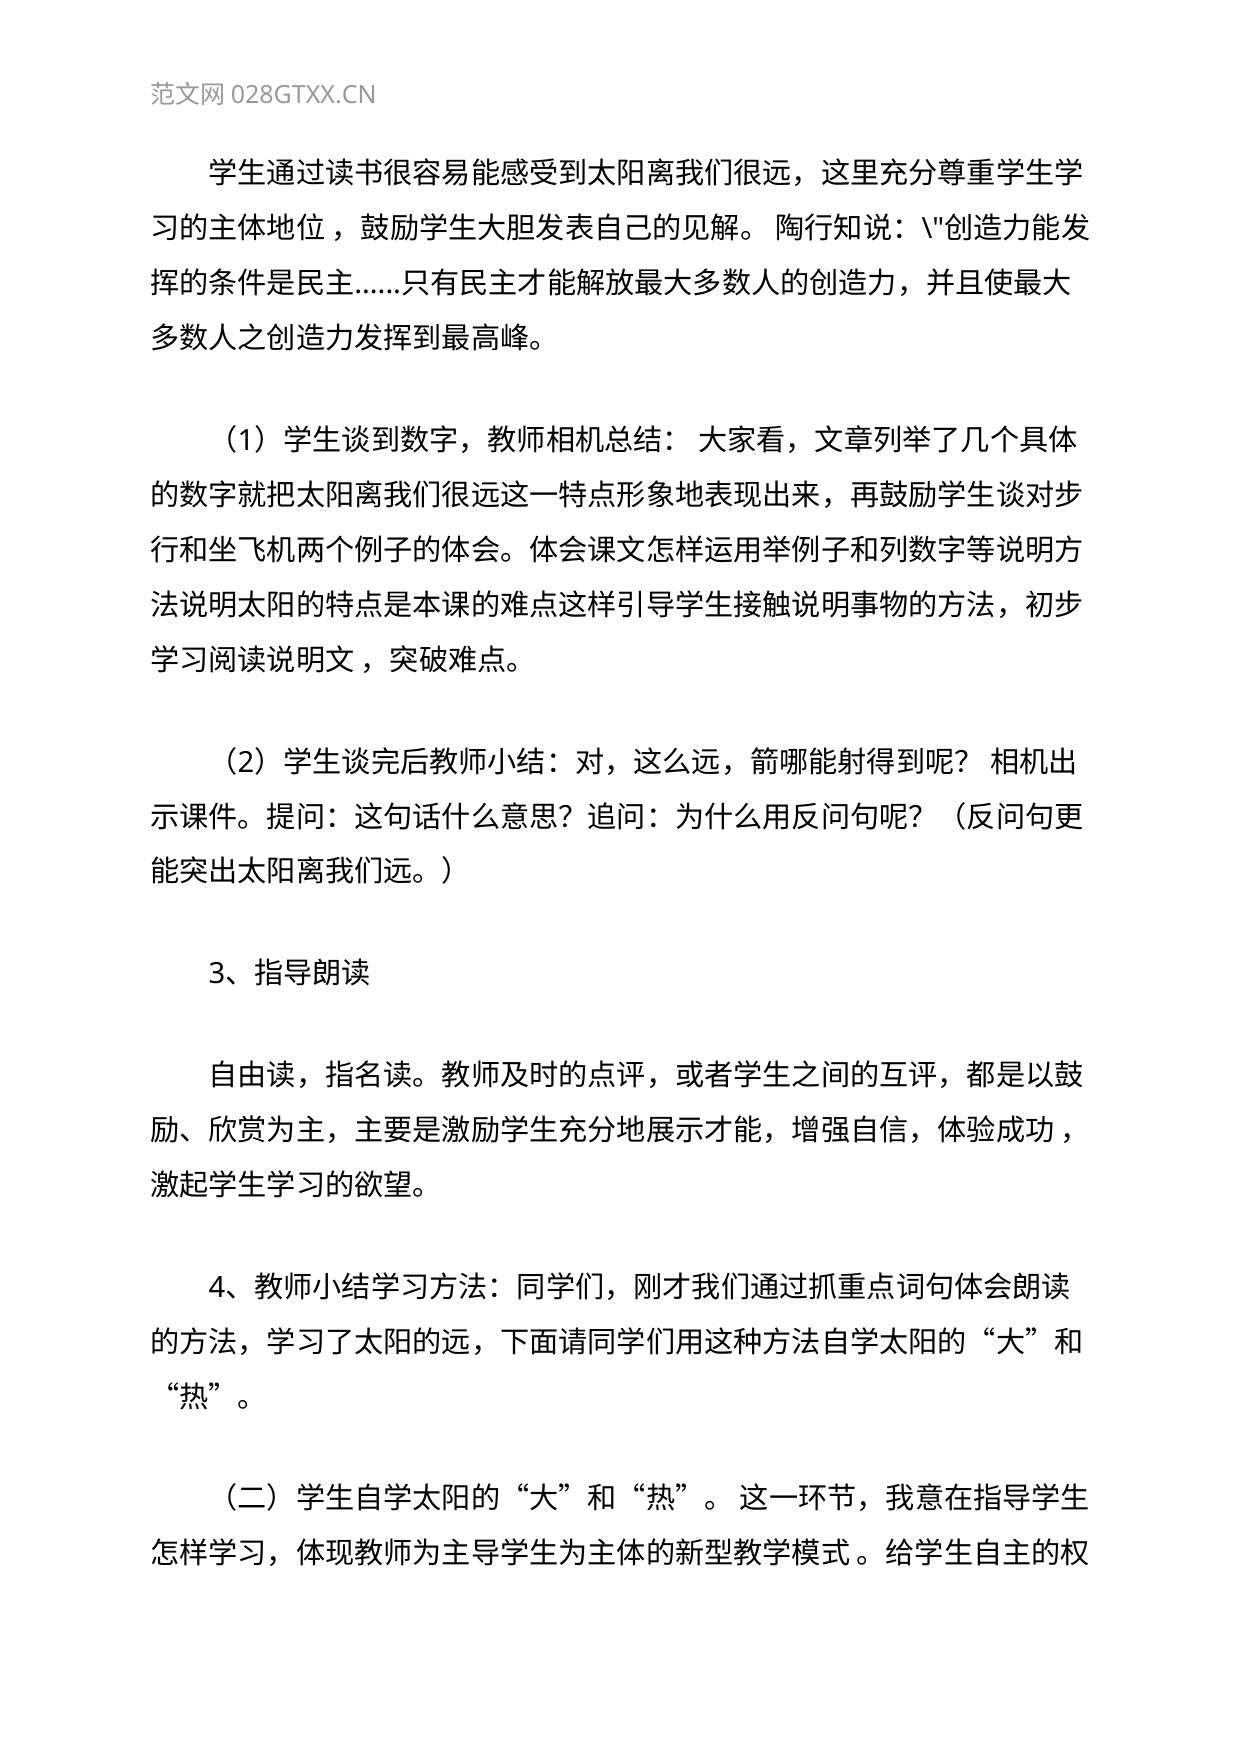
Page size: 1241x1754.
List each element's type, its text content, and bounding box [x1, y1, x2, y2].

text 学生通过读书很容易能感受到太阳离我们很远，这里充分尊重学生学习的主体地位 ，鼓励学生大胆发表自己的见解。 陶行知说：\"创造力能发挥的条件是民主......只有民主才能解放最大多数人的创造力，并且使最大多数人之创造力发挥到最高峰。 [150, 150, 1090, 357]
text 自由读，指名读。教师及时的点评，或者学生之间的互评，都是以鼓励、欣赏为主，主要是激励学生充分地展示才能，增强自信，体验成功 ，激起学生学习的欲望。 [150, 1052, 1090, 1204]
text （2）学生谈完后教师小结：对，这么远，箭哪能射得到呢？ 相机出示课件。提问：这句话什么意思？追问：为什么用反问句呢？（反问句更能突出太阳离我们远。） [150, 738, 1090, 890]
text （1）学生谈到数字，教师相机总结： 大家看，文章列举了几个具体的数字就把太阳离我们很远这一特点形象地表现出来，再鼓励学生谈对步行和坐飞机两个例子的体会。体会课文怎样运用举例子和列数字等说明方法说明太阳的特点是本课的难点这样引导学生接触说明事物的方法，初步学习阅读说明文 ，突破难点。 [150, 417, 1090, 679]
text 3、指导朗读 [150, 950, 1090, 992]
text 4、教师小结学习方法：同学们，刚才我们通过抓重点词句体会朗读的方法，学习了太阳的远，下面请同学们用这种方法自学太阳的“大”和“热”。 [150, 1263, 1090, 1416]
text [150, 1475, 1090, 1572]
